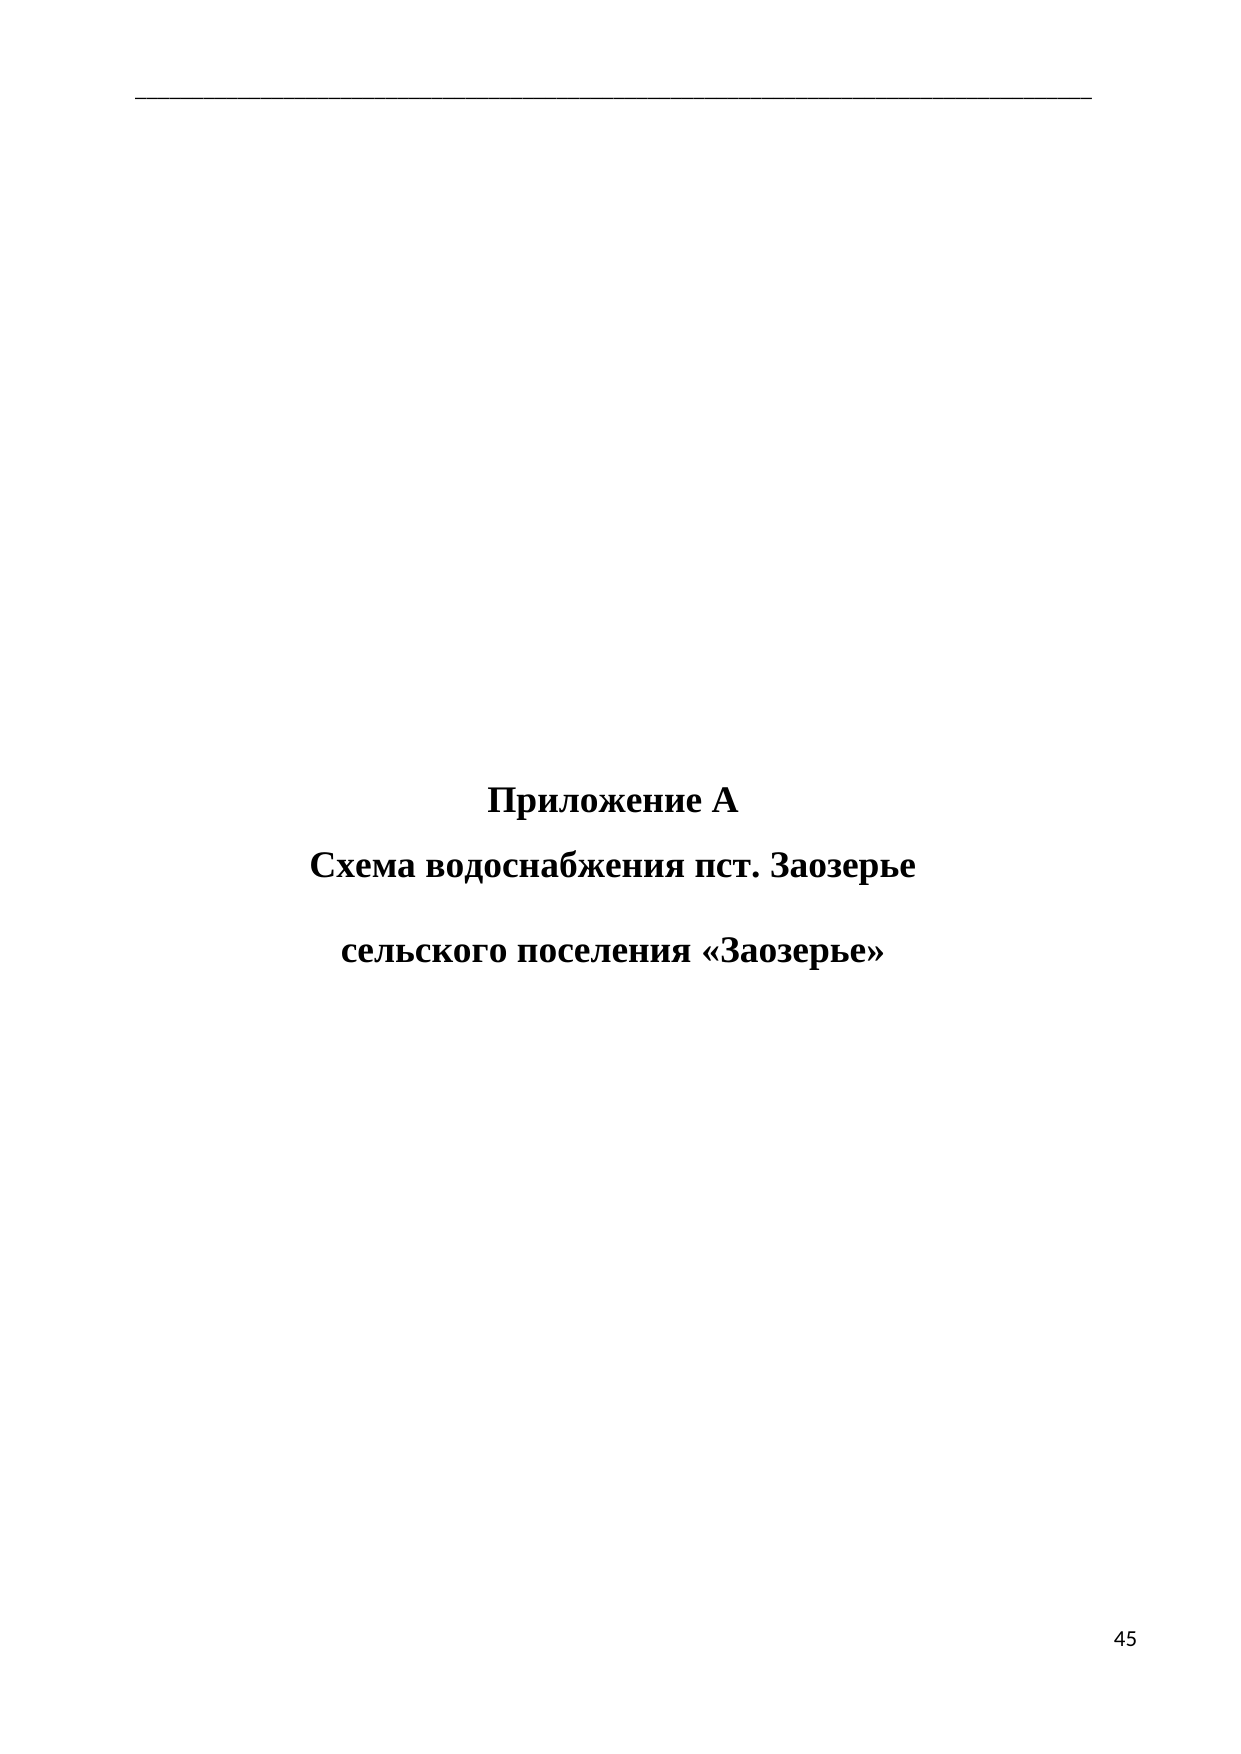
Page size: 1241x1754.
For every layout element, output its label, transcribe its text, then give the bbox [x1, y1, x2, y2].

text Приложение А [89, 777, 1137, 821]
text Схема водоснабжения пст. Заозерье [89, 842, 1137, 885]
text сельского поселения «Заозерье» [89, 928, 1137, 971]
